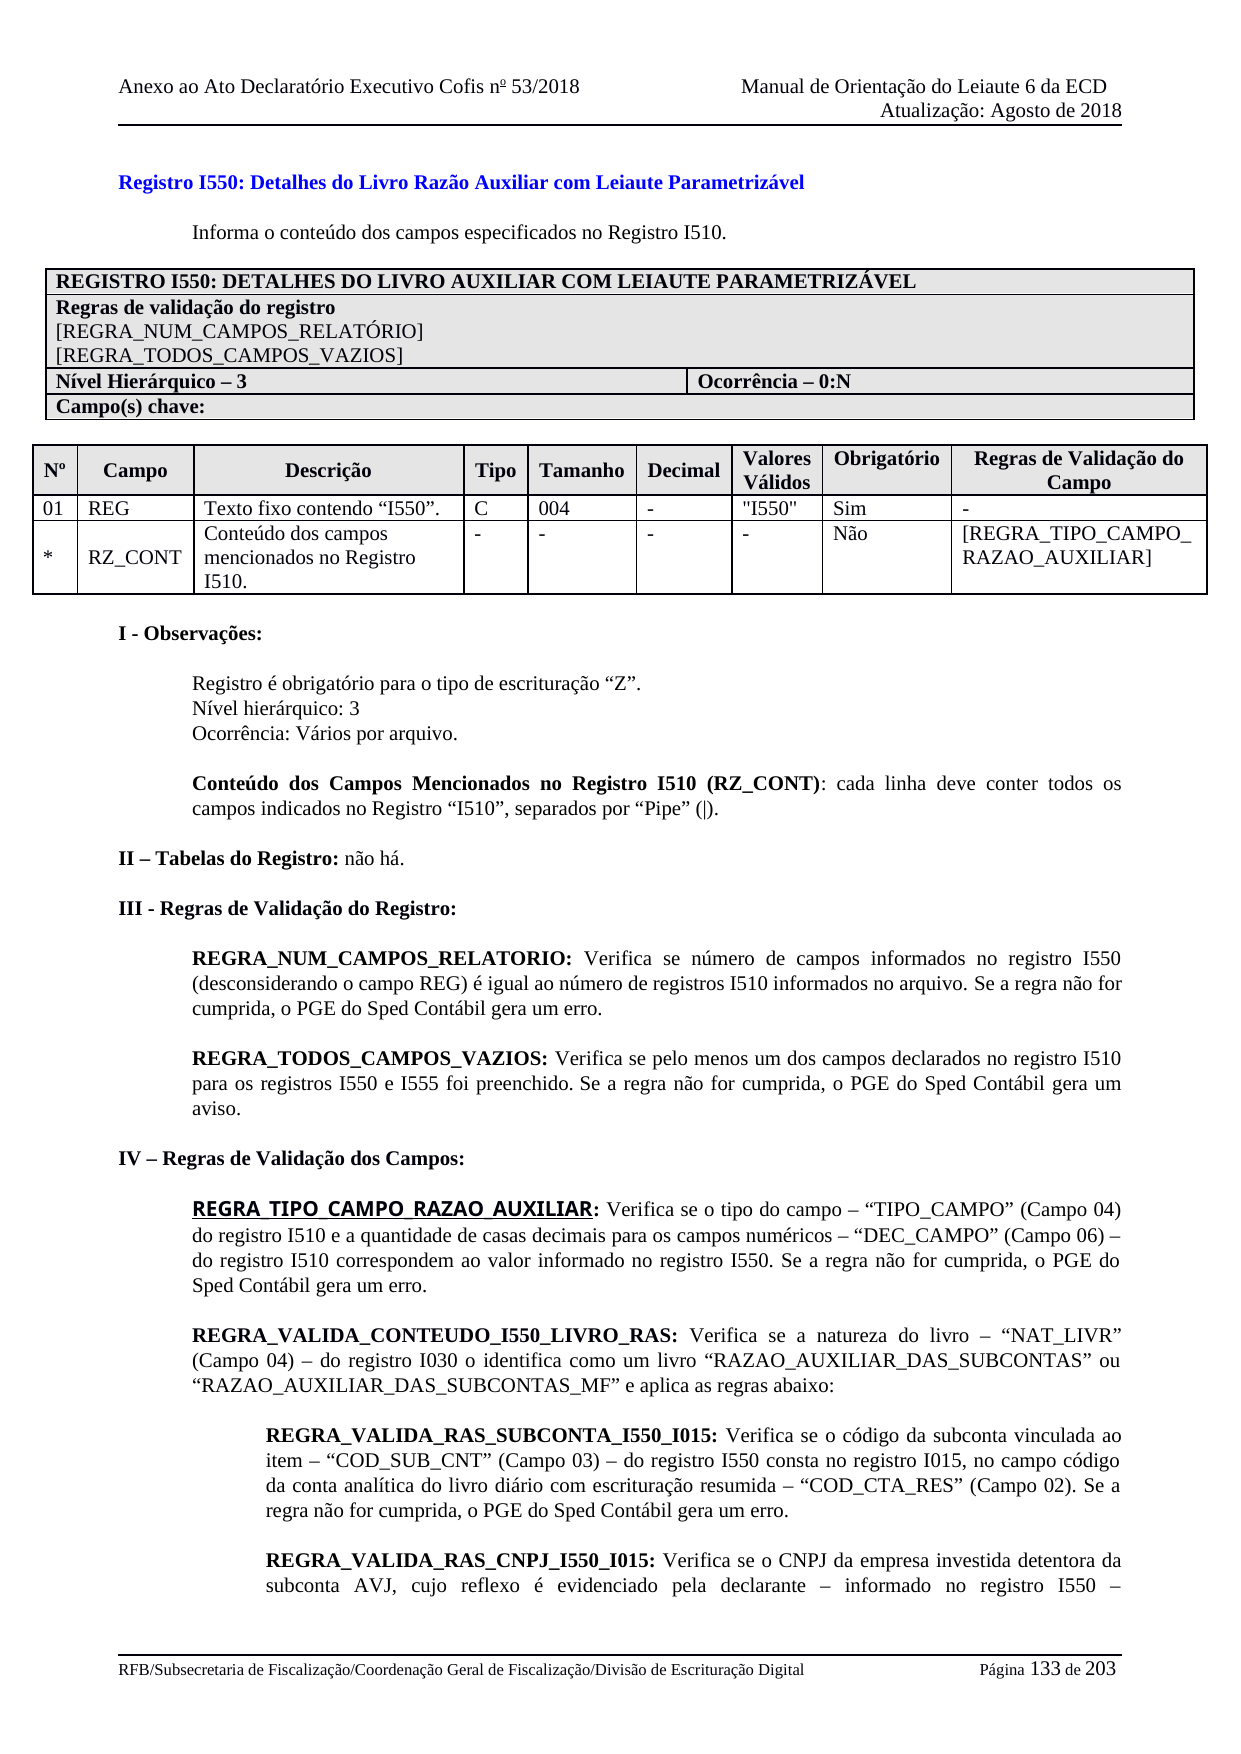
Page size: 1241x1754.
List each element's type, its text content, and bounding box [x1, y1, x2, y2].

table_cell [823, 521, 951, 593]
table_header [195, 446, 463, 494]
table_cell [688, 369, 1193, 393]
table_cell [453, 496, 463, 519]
text REGRA_NUM_CAMPOS_RELATORIO: Verifica se número de campos informados no registro I550 (desconsiderando o campo REG) é igual ao número de registros I510 informados no arquivo. Se a regra não for cumprida, o PGE do Sped Contábil gera um erro. [192, 945, 1122, 1020]
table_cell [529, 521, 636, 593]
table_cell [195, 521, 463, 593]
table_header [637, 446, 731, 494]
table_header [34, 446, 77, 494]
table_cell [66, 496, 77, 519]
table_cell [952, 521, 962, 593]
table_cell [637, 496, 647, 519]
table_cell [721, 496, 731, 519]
text I - Observações: [118, 620, 1122, 645]
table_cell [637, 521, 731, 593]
text III - Regras de Validação do Registro: [118, 895, 1122, 920]
text REGRA_VALIDA_CONTEUDO_I550_LIVRO_RAS: Verifica se a natureza do livro – “NAT_LIVR” (Campo 04) – do registro I030 o identifica como um livro “RAZAO_AUXILIAR_DAS_SUBCONTAS” ou “RAZAO_AUXILIAR_DAS_SUBCONTAS_MF” e aplica as regras abaixo: [192, 1322, 1122, 1397]
text Ocorrência: Vários por arquivo. [118, 720, 1122, 745]
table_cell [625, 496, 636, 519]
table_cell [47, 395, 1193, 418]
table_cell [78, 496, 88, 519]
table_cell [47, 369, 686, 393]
subtitle Registro I550: Detalhes do Livro Razão Auxiliar com Leiaute Parametrizável [118, 170, 1122, 194]
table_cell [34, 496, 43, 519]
text REGRA_TODOS_CAMPOS_VAZIOS: Verifica se pelo menos um dos campos declarados no registro I510 para os registros I550 e I555 foi preenchido. Se a regra não for cumprida, o PGE do Sped Contábil gera um aviso. [192, 1045, 1122, 1120]
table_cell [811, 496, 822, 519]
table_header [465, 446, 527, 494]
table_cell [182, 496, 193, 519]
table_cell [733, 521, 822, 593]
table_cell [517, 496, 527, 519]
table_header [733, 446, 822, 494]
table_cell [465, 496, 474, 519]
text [266, 1547, 1122, 1597]
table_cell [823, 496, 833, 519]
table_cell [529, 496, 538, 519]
text REGRA_VALIDA_RAS_SUBCONTA_I550_I015: Verifica se o código da subconta vinculada ao item – “COD_SUB_CNT” (Campo 03) – do registro I550 consta no registro I015, no campo código da conta analítica do livro diário com escrituração resumida – “COD_CTA_RES” (Campo 02). Se a regra não for cumprida, o PGE do Sped Contábil gera um erro. [266, 1422, 1122, 1522]
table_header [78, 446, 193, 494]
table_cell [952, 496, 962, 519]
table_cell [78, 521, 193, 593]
text Informa o conteúdo dos campos especificados no Registro I510. [118, 219, 1122, 244]
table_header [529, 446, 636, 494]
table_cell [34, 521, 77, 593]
text IV – Regras de Validação dos Campos: [118, 1145, 1122, 1170]
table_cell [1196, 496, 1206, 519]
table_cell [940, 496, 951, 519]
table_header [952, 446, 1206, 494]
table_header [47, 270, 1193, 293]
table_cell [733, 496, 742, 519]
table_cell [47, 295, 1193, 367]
text Conteúdo dos Campos Mencionados no Registro I510 (RZ_CONT): cada linha deve conter todos os campos indicados no Registro “I510”, separados por “Pipe” (|). [192, 770, 1122, 820]
text Registro é obrigatório para o tipo de escrituração “Z”. [192, 670, 1122, 695]
text Nível hierárquico: 3 [118, 695, 1122, 720]
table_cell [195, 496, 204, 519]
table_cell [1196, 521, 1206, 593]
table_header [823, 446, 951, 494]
text II – Tabelas do Registro: não há. [118, 845, 1122, 870]
text REGRA_TIPO_CAMPO_RAZAO_AUXILIAR: Verifica se o tipo do campo – “TIPO_CAMPO” (Campo 04) do registro I510 e a quantidade de casas decimais para os campos numéricos – “DEC_CAMPO” (Campo 06) – do registro I510 correspondem ao valor informado no registro I550. Se a regra não for cumprida, o PGE do Sped Contábil gera um erro. [192, 1194, 1122, 1297]
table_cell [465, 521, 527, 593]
